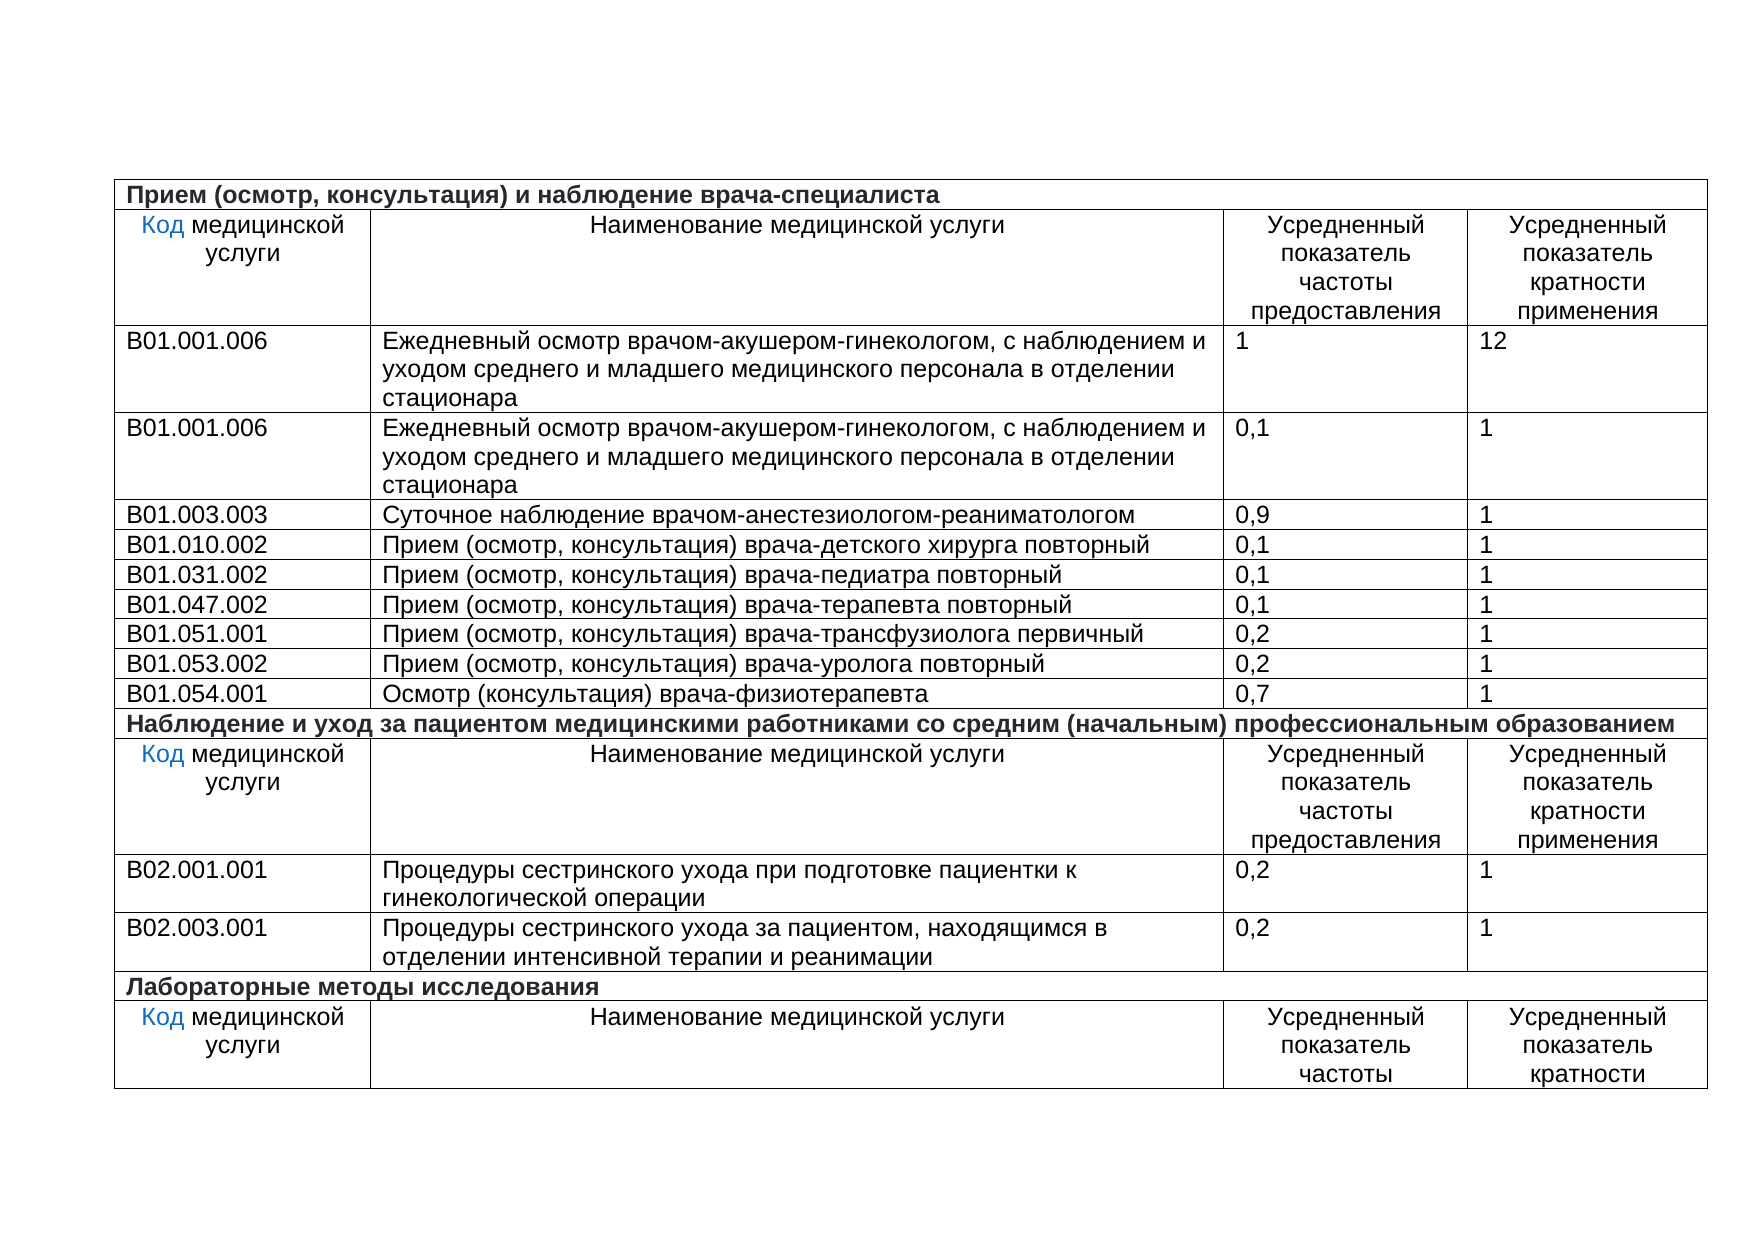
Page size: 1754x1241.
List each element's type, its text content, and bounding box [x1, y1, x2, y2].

table_cell В01.001.006 [115, 413, 370, 499]
table_cell 0,7 [1224, 679, 1467, 708]
table_cell 0,2 [1224, 619, 1467, 648]
table_cell Усредненный показатель кратности применения [1468, 210, 1707, 324]
table_cell В02.001.001 [115, 855, 370, 912]
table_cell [371, 1001, 1223, 1088]
table_cell 1 [1224, 326, 1467, 412]
table_cell Код медицинской услуги [115, 739, 370, 853]
table_cell 1 [1468, 530, 1707, 559]
table_cell Код медицинской услуги [115, 210, 370, 324]
table_cell 0,1 [1224, 560, 1467, 588]
table_cell Наименование медицинской услуги [371, 210, 1223, 324]
table_cell 1 [1468, 413, 1707, 499]
table_cell Наименование медицинской услуги [371, 739, 1223, 853]
table_cell 1 [1468, 649, 1707, 678]
table_cell B01.054.001 [115, 679, 370, 708]
table_cell 1 [1468, 590, 1707, 618]
table_cell Суточное наблюдение врачом-анестезиологом-реаниматологом [371, 500, 1223, 529]
table_cell В01.047.002 [115, 590, 370, 618]
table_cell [1468, 1001, 1707, 1088]
table_cell 12 [1468, 326, 1707, 412]
table_cell 1 [1468, 679, 1707, 708]
table_cell 1 [1468, 500, 1707, 529]
table_cell 0,2 [1224, 855, 1467, 912]
table_cell Прием (осмотр, консультация) врача-трансфузиолога первичный [371, 619, 1223, 648]
table_cell 0,2 [1224, 913, 1467, 971]
table_cell Ежедневный осмотр врачом-акушером-гинекологом, с наблюдением и уходом среднего и младшего медицинского персонала в отделении стационара [371, 413, 1223, 499]
table_cell 0,9 [1224, 500, 1467, 529]
table_cell 1 [1468, 913, 1707, 971]
table_cell В01.053.002 [115, 649, 370, 678]
table_cell Лабораторные методы исследования [115, 972, 1707, 1000]
table_cell Ежедневный осмотр врачом-акушером-гинекологом, с наблюдением и уходом среднего и младшего медицинского персонала в отделении стационара [371, 326, 1223, 412]
table_cell Прием (осмотр, консультация) врача-детского хирурга повторный [371, 530, 1223, 559]
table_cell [1224, 1001, 1467, 1088]
table_cell Наблюдение и уход за пациентом медицинскими работниками со средним (начальным) профессиональным образованием [115, 709, 1707, 737]
table_cell 1 [1468, 855, 1707, 912]
table_cell Усредненный показатель частоты предоставления [1224, 210, 1467, 324]
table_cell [115, 1001, 370, 1088]
table_cell 0,1 [1224, 413, 1467, 499]
table_cell 1 [1468, 560, 1707, 588]
table_cell Прием (осмотр, консультация) врача-терапевта повторный [371, 590, 1223, 618]
table_cell 1 [1468, 619, 1707, 648]
table_cell Прием (осмотр, консультация) врача-педиатра повторный [371, 560, 1223, 588]
table_cell 0,2 [1224, 649, 1467, 678]
table_cell В02.003.001 [115, 913, 370, 971]
table_cell Усредненный показатель кратности применения [1468, 739, 1707, 853]
table_cell В01.031.002 [115, 560, 370, 588]
table_cell В01.003.003 [115, 500, 370, 529]
table_header Прием (осмотр, консультация) и наблюдение врача-специалиста [115, 180, 1707, 208]
table_cell 0,1 [1224, 530, 1467, 559]
table_cell Прием (осмотр, консультация) врача-уролога повторный [371, 649, 1223, 678]
table_cell В01.001.006 [115, 326, 370, 412]
table_cell В01.010.002 [115, 530, 370, 559]
table_cell 0,1 [1224, 590, 1467, 618]
table_cell Осмотр (консультация) врача-физиотерапевта [371, 679, 1223, 708]
table_cell Процедуры сестринского ухода за пациентом, находящимся в отделении интенсивной терапии и реанимации [371, 913, 1223, 971]
table_cell Процедуры сестринского ухода при подготовке пациентки к гинекологической операции [371, 855, 1223, 912]
table_cell Усредненный показатель частоты предоставления [1224, 739, 1467, 853]
table_cell B01.051.001 [115, 619, 370, 648]
